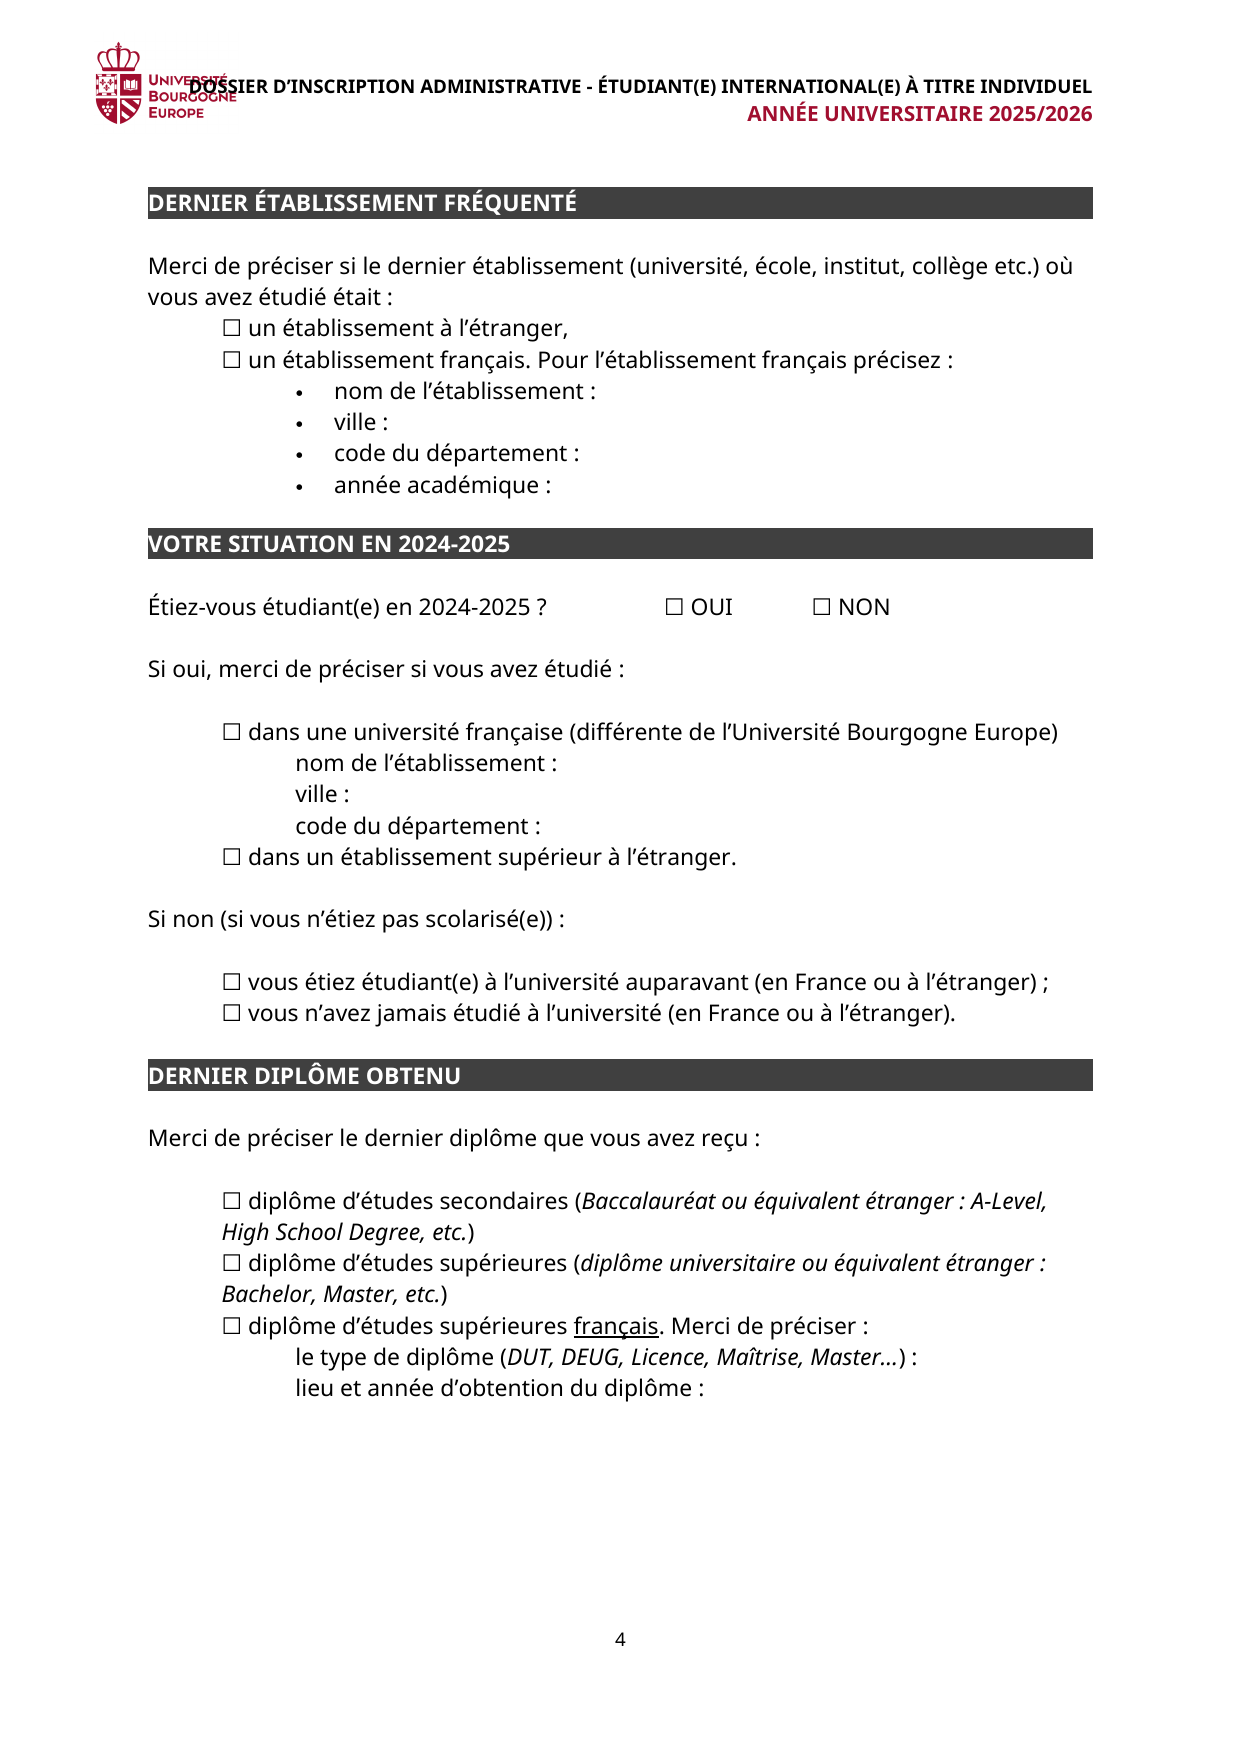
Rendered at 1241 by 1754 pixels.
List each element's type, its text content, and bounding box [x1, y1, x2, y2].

text Étiez-vous étudiant(e) en 2024-2025 ? OUI NON [148, 591, 1093, 622]
text Si oui, merci de préciser si vous avez étudié : [148, 653, 1093, 684]
text Si non (si vous n’étiez pas scolarisé(e)) : [148, 903, 1093, 934]
text dans une université française (différente de l’Université Bourgogne Europe) [148, 716, 1093, 747]
text lieu et année d’obtention du diplôme : [221, 1372, 1093, 1403]
text dans un établissement supérieur à l’étranger. [148, 841, 1093, 872]
text diplôme d’études supérieures français. Merci de préciser : [221, 1309, 1093, 1341]
picture [93, 32, 239, 134]
text diplôme d’études secondaires (Baccalauréat ou équivalent étranger : A-Level, High School Degree, etc.) [221, 1184, 1093, 1247]
text VOTRE SITUATION EN 2024-2025 [148, 528, 1093, 559]
text vous étiez étudiant(e) à l’université auparavant (en France ou à l’étranger) ; [221, 966, 1093, 997]
text code du département : [221, 809, 1093, 841]
text Merci de préciser le dernier diplôme que vous avez reçu : [148, 1122, 1093, 1153]
text nom de l’établissement : [221, 747, 1093, 778]
text un établissement à l’étranger, [221, 312, 1093, 344]
text DERNIER ÉTABLISSEMENT FRÉQUENTÉ [148, 187, 1093, 219]
text DERNIER DIPLÔME OBTENU [148, 1059, 1093, 1091]
text un établissement français. Pour l’établissement français précisez : [221, 344, 1093, 375]
text le type de diplôme (DUT, DEUG, Licence, Maîtrise, Master…) : [221, 1341, 1093, 1372]
text vous n’avez jamais étudié à l’université (en France ou à l’étranger). [221, 997, 1093, 1028]
list nom de l’établissement : [296, 375, 1093, 406]
text ville : [221, 778, 1093, 809]
text Merci de préciser si le dernier établissement (université, école, institut, collège etc.) où vous avez étudié était : [148, 250, 1093, 312]
text diplôme d’études supérieures (diplôme universitaire ou équivalent étranger : Bachelor, Master, etc.) [221, 1247, 1093, 1309]
list code du département : [296, 437, 1093, 469]
list ville : [296, 406, 1093, 437]
list année académique : [296, 469, 1093, 500]
